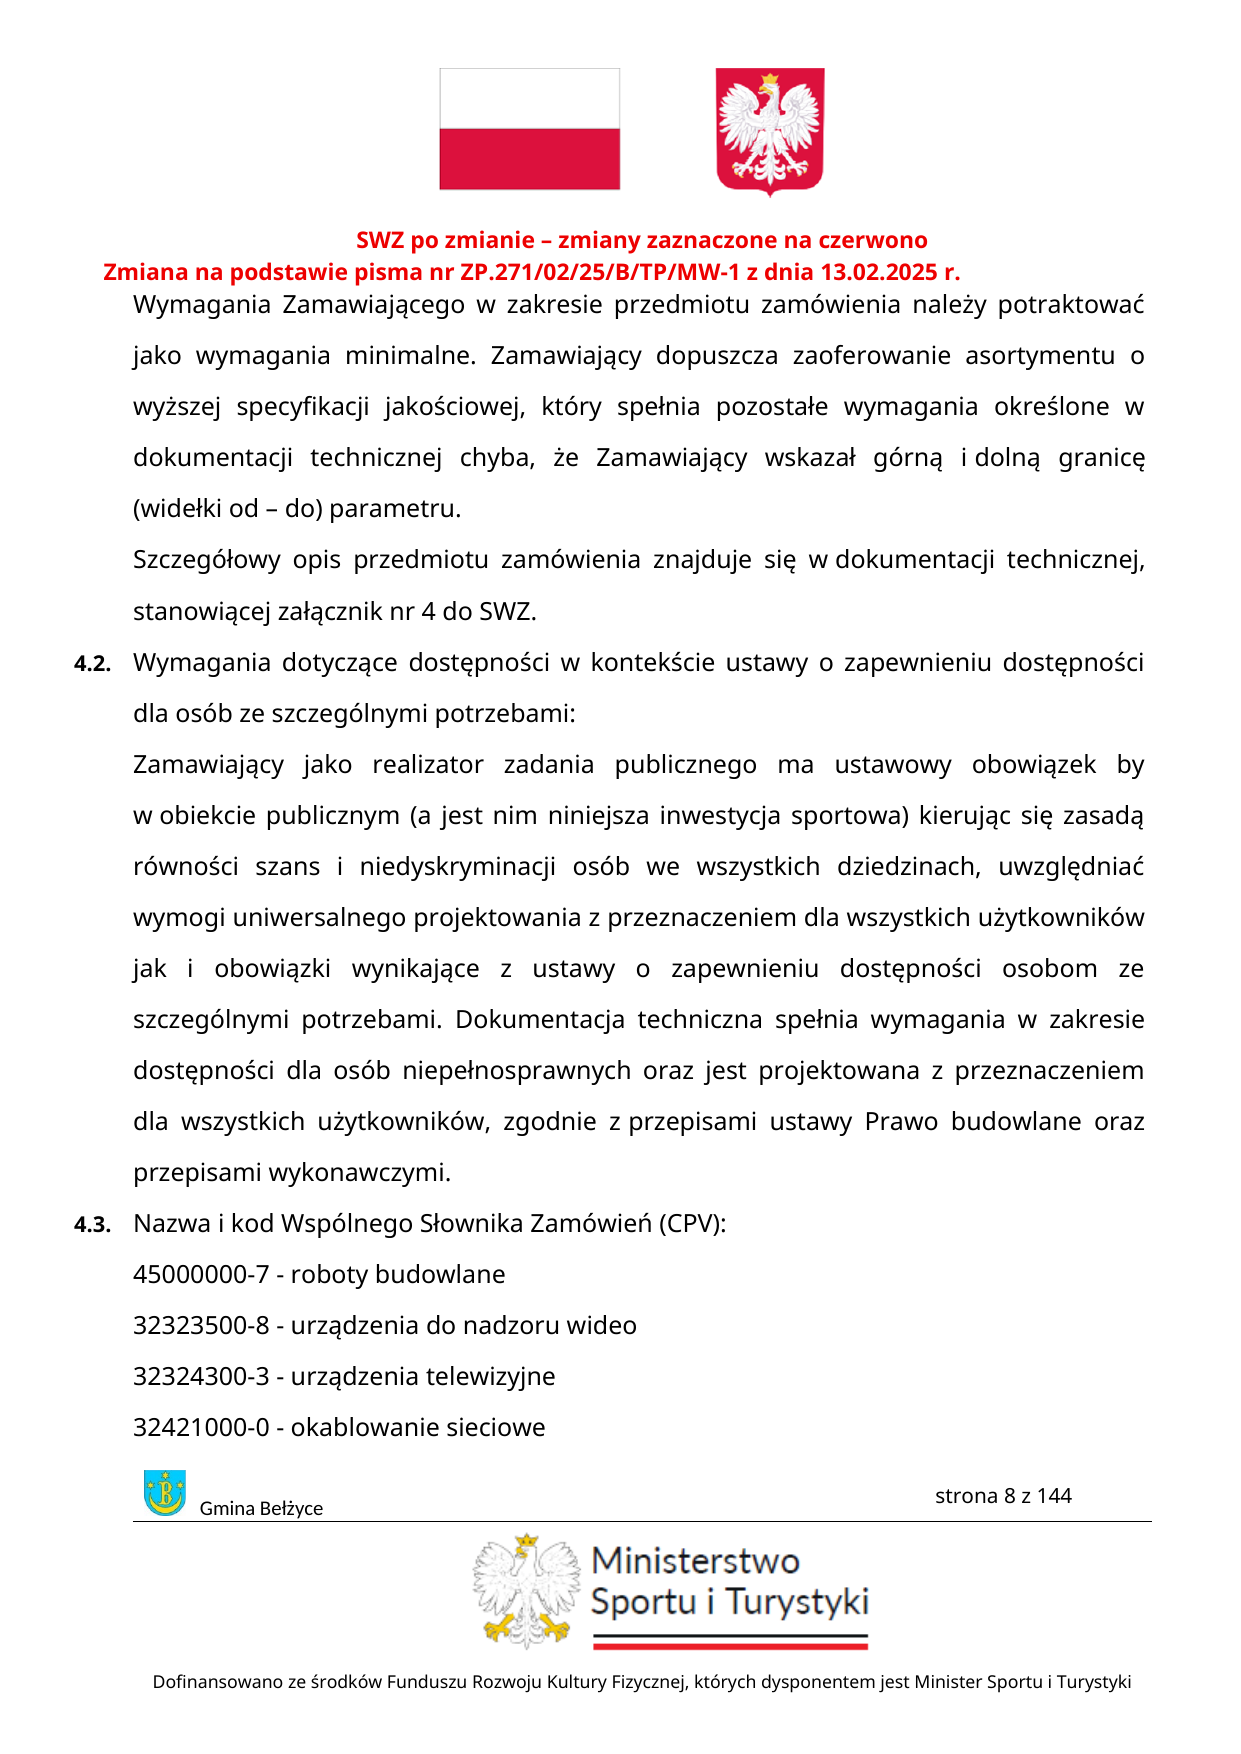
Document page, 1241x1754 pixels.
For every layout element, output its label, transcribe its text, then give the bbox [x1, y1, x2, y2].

text Wymagania Zamawiającego w zakresie przedmiotu zamówienia należy potraktować jako wymagania minimalne. Zamawiający dopuszcza zaoferowanie asortymentu o wyższej specyfikacji jakościowej, który spełnia pozostałe wymagania określone w dokumentacji technicznej chyba, że Zamawiający wskazał górną i dolną granicę (widełki od – do) parametru. [133, 287, 1146, 525]
text Zamawiający jako realizator zadania publicznego ma ustawowy obowiązek by w obiekcie publicznym (a jest nim niniejsza inwestycja sportowa) kierując się zasadą równości szans i niedyskryminacji osób we wszystkich dziedzinach, uwzględniać wymogi uniwersalnego projektowania z przeznaczeniem dla wszystkich użytkowników jak i obowiązki wynikające z ustawy o zapewnieniu dostępności osobom ze szczególnymi potrzebami. Dokumentacja techniczna spełnia wymagania w zakresie dostępności dla osób niepełnosprawnych oraz jest projektowana z przeznaczeniem dla wszystkich użytkowników, zgodnie z przepisami ustawy Prawo budowlane oraz przepisami wykonawczymi. [133, 746, 1146, 1189]
list Nazwa i kod Wspólnego Słownika Zamówień (CPV): [74, 1206, 1146, 1240]
text 32324300-3 - urządzenia telewizyjne [133, 1359, 1146, 1393]
text 45000000-7 - roboty budowlane [133, 1257, 1146, 1291]
picture [425, 58, 829, 199]
picture [176, 1481, 186, 1490]
text 32421000-0 - okablowanie sieciowe [133, 1410, 1146, 1444]
text Szczegółowy opis przedmiotu zamówienia znajduje się w dokumentacji technicznej, stanowiącej załącznik nr 4 do SWZ. [133, 542, 1146, 627]
picture [144, 1470, 186, 1516]
list Wymagania dotyczące dostępności w kontekście ustawy o zapewnieniu dostępności dla osób ze szczególnymi potrzebami: [74, 644, 1146, 729]
picture [466, 1522, 884, 1669]
text 32323500-8 - urządzenia do nadzoru wideo [133, 1308, 1146, 1342]
